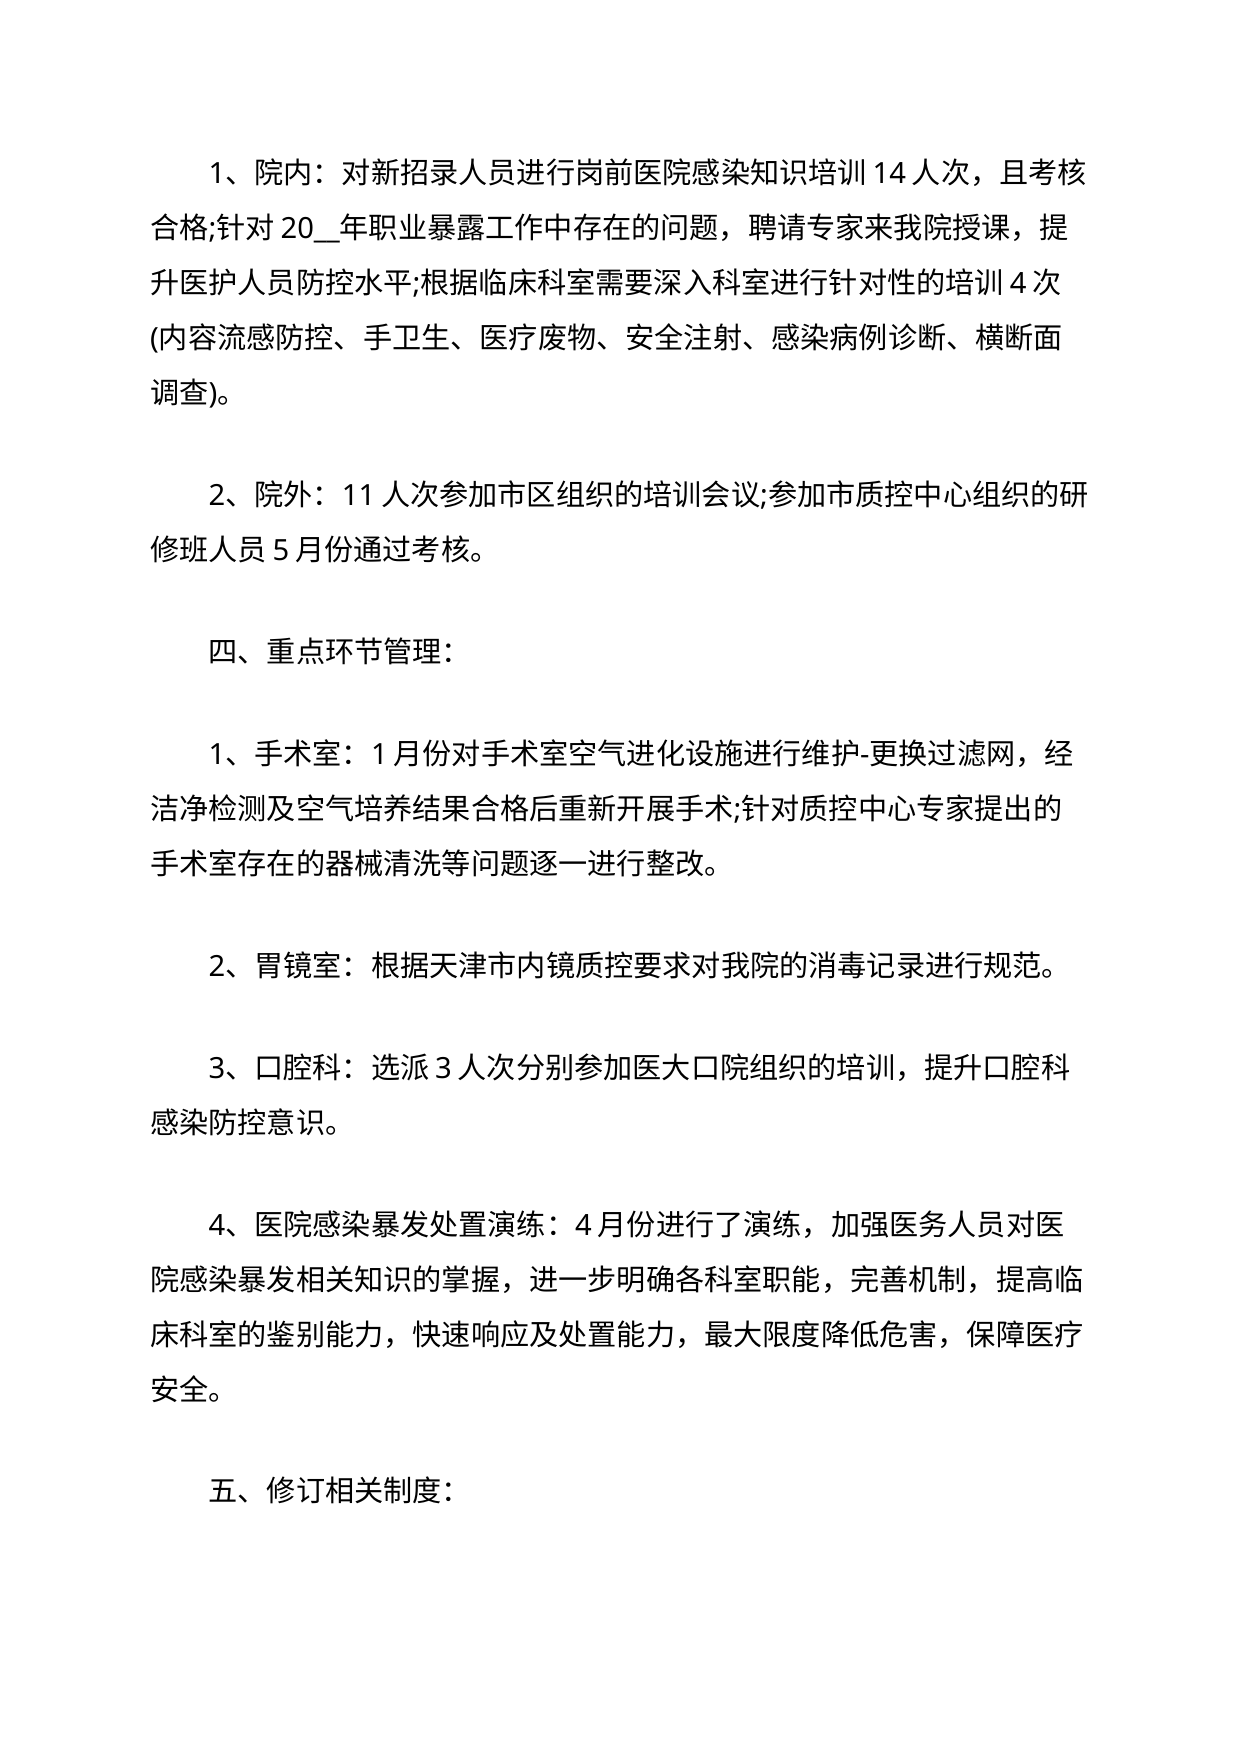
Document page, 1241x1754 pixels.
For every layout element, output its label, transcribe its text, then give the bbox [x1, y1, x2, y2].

text 3、口腔科：选派3人次分别参加医大口院组织的培训，提升口腔科感染防控意识。 [150, 1044, 1090, 1142]
text 1、院内：对新招录人员进行岗前医院感染知识培训14人次，且考核合格;针对20__年职业暴露工作中存在的问题，聘请专家来我院授课，提升医护人员防控水平;根据临床科室需要深入科室进行针对性的培训4次(内容流感防控、手卫生、医疗废物、安全注射、感染病例诊断、横断面调查)。 [150, 150, 1090, 412]
text 1、手术室：1月份对手术室空气进化设施进行维护-更换过滤网，经洁净检测及空气培养结果合格后重新开展手术;针对质控中心专家提出的手术室存在的器械清洗等问题逐一进行整改。 [150, 731, 1090, 883]
text 2、院外：11人次参加市区组织的培训会议;参加市质控中心组织的研修班人员5月份通过考核。 [150, 472, 1090, 569]
text 五、修订相关制度： [150, 1468, 1090, 1510]
text 2、胃镜室：根据天津市内镜质控要求对我院的消毒记录进行规范。 [150, 942, 1090, 985]
text 四、重点环节管理： [150, 629, 1090, 671]
text 4、医院感染暴发处置演练：4月份进行了演练，加强医务人员对医院感染暴发相关知识的掌握，进一步明确各科室职能，完善机制，提高临床科室的鉴别能力，快速响应及处置能力，最大限度降低危害，保障医疗安全。 [150, 1201, 1090, 1408]
